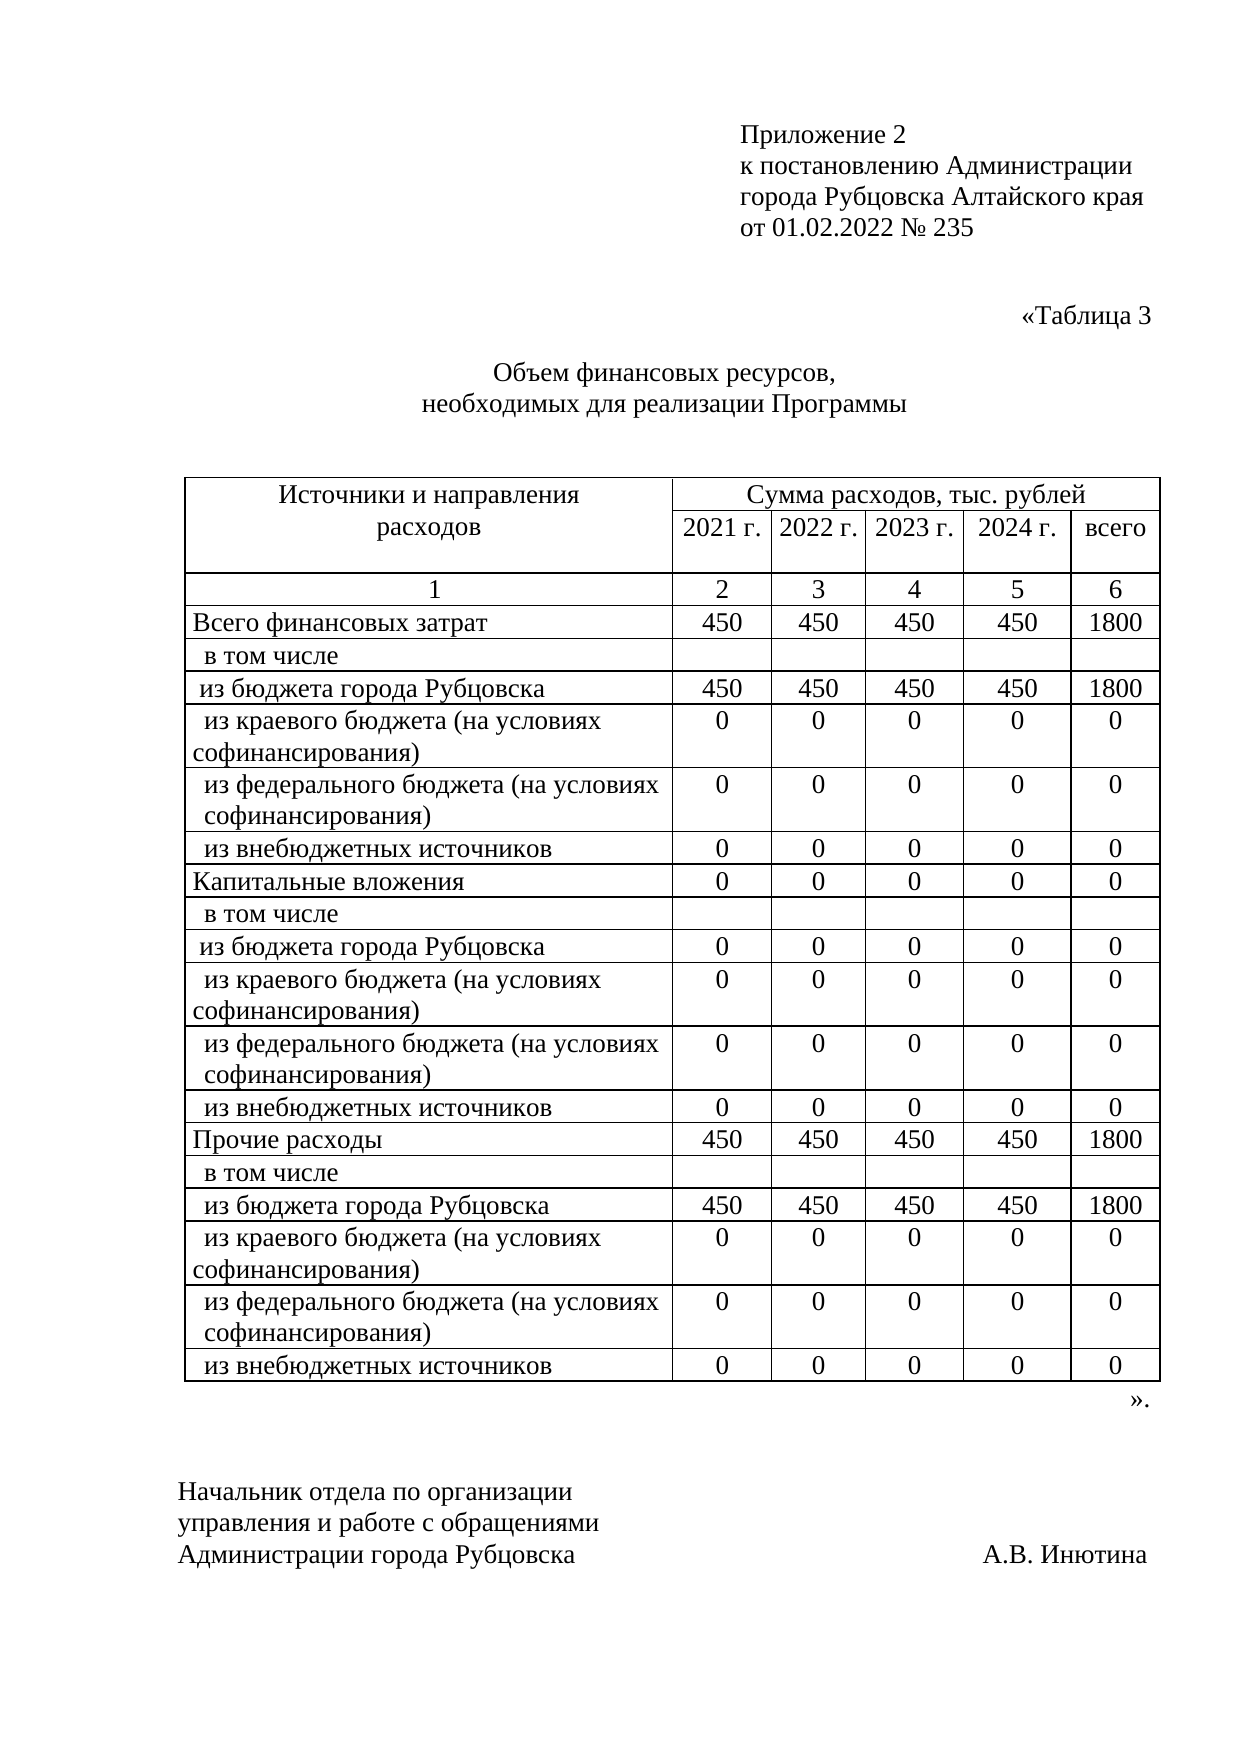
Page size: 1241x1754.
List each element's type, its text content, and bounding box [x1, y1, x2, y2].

table_cell 0 [866, 1349, 963, 1380]
table_cell [1072, 898, 1159, 929]
table_cell 2023 г. [866, 511, 963, 572]
table_cell 0 [673, 1091, 771, 1122]
table_cell 0 [673, 1027, 771, 1089]
table_cell 2022 г. [772, 511, 865, 572]
table_cell 0 [866, 705, 963, 767]
table_header Сумма расходов, тыс. рублей [673, 478, 1159, 509]
table_cell 0 [1072, 1286, 1159, 1348]
table_cell 450 [772, 672, 865, 703]
table_cell 450 [866, 1123, 963, 1154]
table_cell 0 [964, 768, 1070, 831]
table_cell 0 [964, 832, 1070, 863]
table_cell Всего финансовых затрат [186, 606, 672, 637]
table_cell [1072, 639, 1159, 670]
text управления и работе с обращениями [177, 1507, 1152, 1538]
table_cell 0 [964, 1091, 1070, 1122]
table_cell 0 [772, 768, 865, 831]
table_cell 1 [186, 574, 672, 605]
table_cell 0 [772, 1222, 865, 1284]
table_cell 0 [673, 963, 771, 1025]
table_cell 1800 [1072, 1123, 1159, 1154]
table_cell 0 [673, 865, 771, 896]
table_cell из федерального бюджета (на условиях софинансирования) [186, 1027, 672, 1089]
text Администрации города Рубцовска А.В. Инютина [177, 1538, 1152, 1569]
table_cell из бюджета города Рубцовска [186, 930, 672, 961]
table_cell 0 [1072, 832, 1159, 863]
text Начальник отдела по организации [177, 1475, 1152, 1507]
text к постановлению Администрации [740, 149, 1152, 180]
table_cell 450 [772, 1189, 865, 1220]
table_cell 0 [866, 768, 963, 831]
table_cell [673, 639, 771, 670]
table_cell из федерального бюджета (на условиях софинансирования) [186, 768, 672, 831]
table_cell 2 [673, 574, 771, 605]
table_cell 450 [964, 1123, 1070, 1154]
table_cell 3 [772, 574, 865, 605]
table_cell из федерального бюджета (на условиях софинансирования) [186, 1286, 672, 1348]
table_cell всего [1072, 511, 1159, 572]
table_cell 0 [964, 1349, 1070, 1380]
table_cell 450 [866, 672, 963, 703]
table_cell в том числе [186, 898, 672, 929]
table_cell 0 [1072, 1349, 1159, 1380]
text от 01.02.2022 № 235 [740, 212, 1152, 243]
table_cell 0 [673, 705, 771, 767]
table_cell Капитальные вложения [186, 865, 672, 896]
text необходимых для реализации Программы [177, 387, 1152, 418]
table_cell 1800 [1072, 1189, 1159, 1220]
table_cell из внебюджетных источников [186, 1349, 672, 1380]
table_cell 2021 г. [673, 511, 771, 572]
table_cell [866, 898, 963, 929]
table_cell 0 [866, 930, 963, 961]
table_cell 450 [866, 606, 963, 637]
table_cell 0 [1072, 930, 1159, 961]
table_cell 0 [673, 832, 771, 863]
table_cell из краевого бюджета (на условиях софинансирования) [186, 1222, 672, 1284]
table_cell 0 [866, 1091, 963, 1122]
table_cell 450 [673, 1123, 771, 1154]
table_cell 0 [772, 832, 865, 863]
table_cell 2024 г. [964, 511, 1070, 572]
table_cell 0 [1072, 1027, 1159, 1089]
table_cell [673, 1156, 771, 1187]
table_cell 0 [772, 1027, 865, 1089]
table_cell 0 [673, 768, 771, 831]
table_cell 0 [964, 1286, 1070, 1348]
table_cell [866, 1156, 963, 1187]
table_cell 0 [772, 1091, 865, 1122]
table_cell 0 [964, 1027, 1070, 1089]
text города Рубцовска Алтайского края [740, 180, 1152, 212]
text Приложение 2 [740, 118, 1152, 149]
table_cell 0 [772, 1286, 865, 1348]
table_cell 450 [772, 606, 865, 637]
table_cell 450 [964, 1189, 1070, 1220]
table_cell 0 [866, 1222, 963, 1284]
table_cell 0 [673, 1222, 771, 1284]
table_cell 4 [866, 574, 963, 605]
table_cell в том числе [186, 639, 672, 670]
table_cell 450 [772, 1123, 865, 1154]
table_cell 0 [964, 705, 1070, 767]
table_cell [964, 898, 1070, 929]
table_cell 0 [673, 1286, 771, 1348]
table_header Источники и направления расходов [186, 478, 672, 572]
table_cell 450 [673, 606, 771, 637]
table_cell 0 [866, 1027, 963, 1089]
text ». [177, 1382, 1152, 1413]
table_cell 1800 [1072, 606, 1159, 637]
table_cell 0 [1072, 768, 1159, 831]
table_cell Прочие расходы [186, 1123, 672, 1154]
table_cell 450 [964, 672, 1070, 703]
table_cell [772, 1156, 865, 1187]
table_cell [866, 639, 963, 670]
table_cell 0 [772, 963, 865, 1025]
table_cell [772, 639, 865, 670]
table_cell 0 [866, 1286, 963, 1348]
table_cell 0 [772, 930, 865, 961]
table_cell из бюджета города Рубцовска [186, 672, 672, 703]
table_cell 0 [964, 963, 1070, 1025]
table_cell 0 [673, 1349, 771, 1380]
table_cell из внебюджетных источников [186, 1091, 672, 1122]
table_cell 0 [673, 930, 771, 961]
table_cell [964, 639, 1070, 670]
table_cell [964, 1156, 1070, 1187]
table_cell 5 [964, 574, 1070, 605]
table_cell [772, 898, 865, 929]
table_cell 450 [964, 606, 1070, 637]
table_cell 450 [673, 1189, 771, 1220]
table_cell 0 [866, 865, 963, 896]
table_cell 0 [866, 832, 963, 863]
table_cell [673, 898, 771, 929]
table_cell 0 [772, 865, 865, 896]
table_cell из краевого бюджета (на условиях софинансирования) [186, 963, 672, 1025]
table_cell [1072, 1156, 1159, 1187]
table_cell 0 [1072, 963, 1159, 1025]
table_cell из краевого бюджета (на условиях софинансирования) [186, 705, 672, 767]
table_cell 0 [1072, 705, 1159, 767]
table_cell 0 [1072, 865, 1159, 896]
table_cell 0 [964, 930, 1070, 961]
table_cell 0 [1072, 1222, 1159, 1284]
table_cell 6 [1072, 574, 1159, 605]
table_cell 1800 [1072, 672, 1159, 703]
table_cell 0 [772, 705, 865, 767]
table_cell 0 [964, 1222, 1070, 1284]
text Объем финансовых ресурсов, [177, 356, 1152, 387]
table_cell 450 [866, 1189, 963, 1220]
table_cell 0 [866, 963, 963, 1025]
table_cell из внебюджетных источников [186, 832, 672, 863]
table_cell 0 [772, 1349, 865, 1380]
table_cell 0 [1072, 1091, 1159, 1122]
text «Таблица 3 [177, 299, 1152, 330]
table_cell 0 [964, 865, 1070, 896]
table_cell в том числе [186, 1156, 672, 1187]
table_cell 450 [673, 672, 771, 703]
table_cell из бюджета города Рубцовска [186, 1189, 672, 1220]
